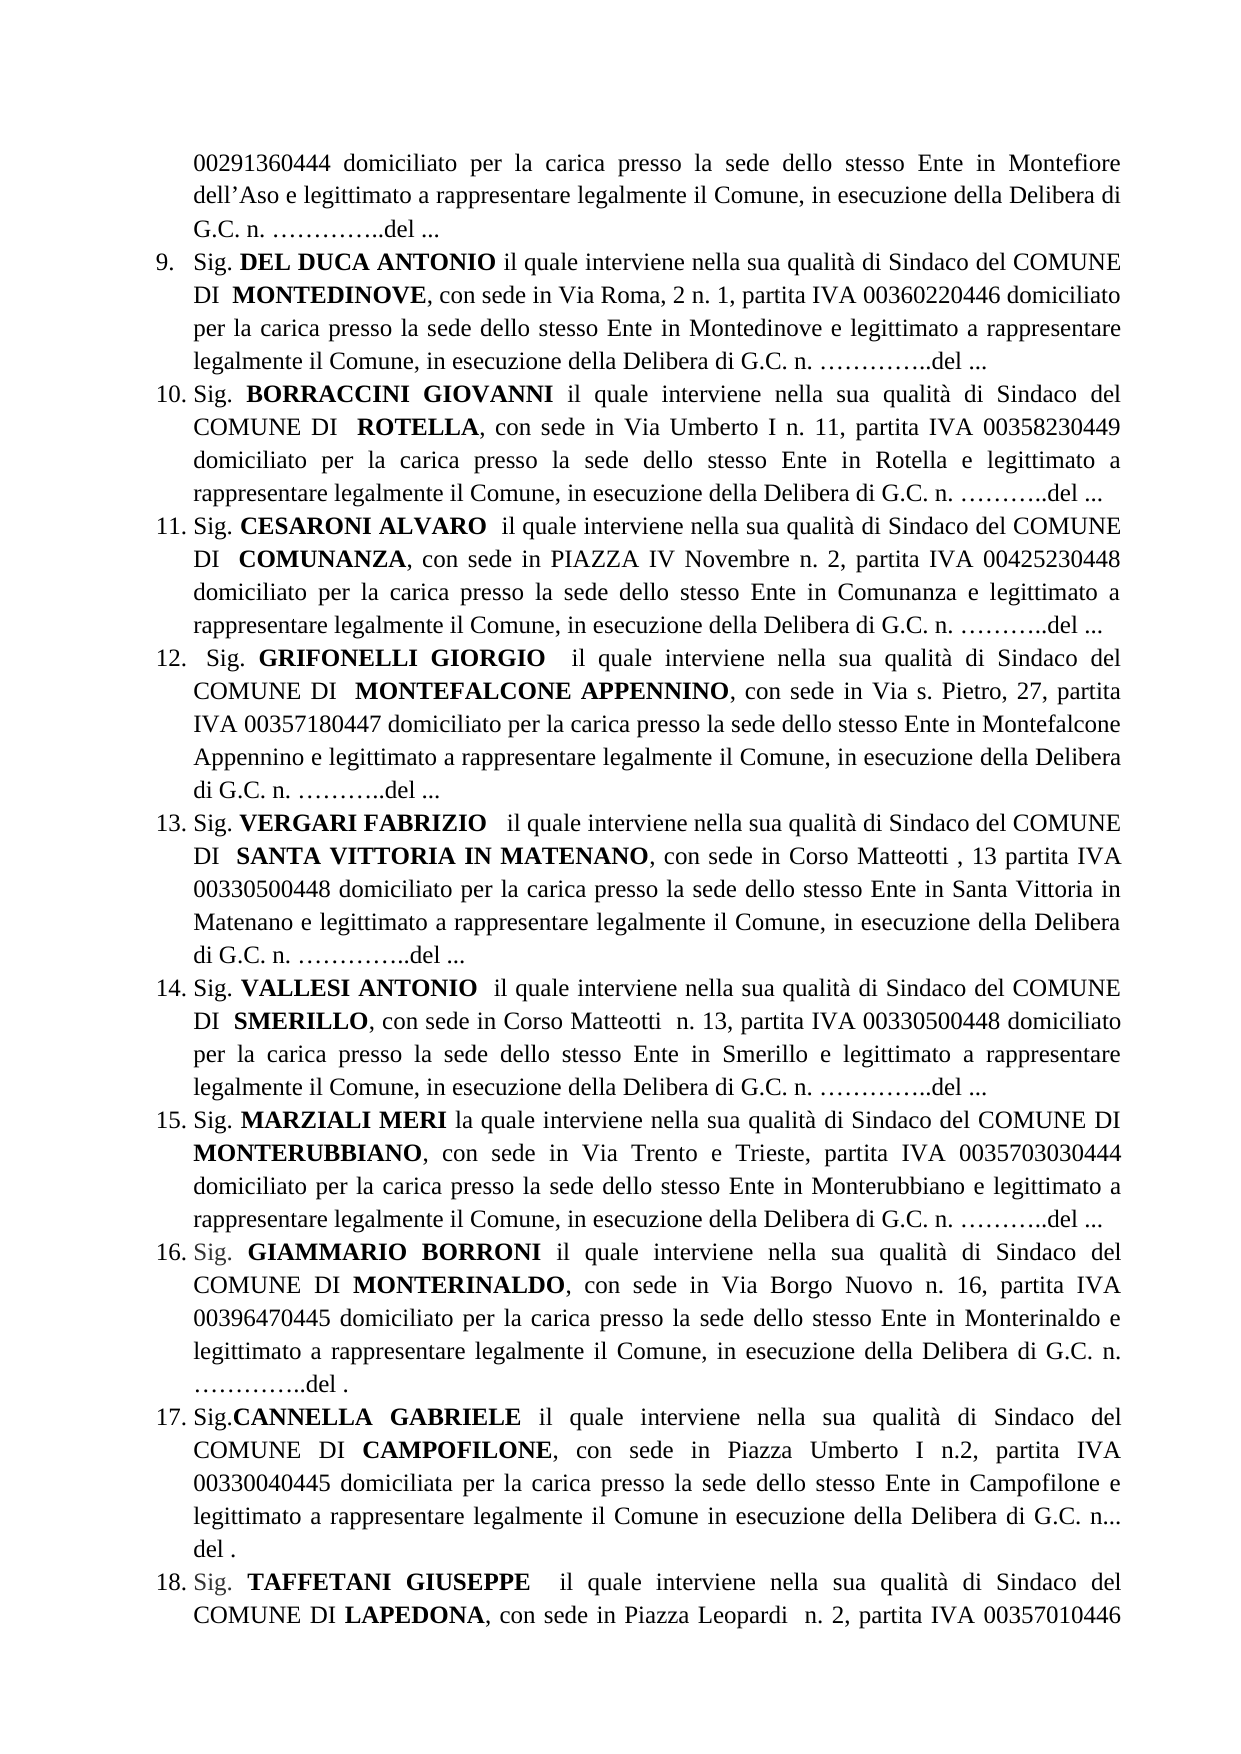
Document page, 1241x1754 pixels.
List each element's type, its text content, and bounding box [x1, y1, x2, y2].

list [156, 148, 1122, 242]
list Sig. GRIFONELLI GIORGIO il quale interviene nella sua qualità di Sindaco del COMUNE DI MONTEFALCONE APPENNINO, con sede in Via s. Pietro, 27, partita IVA 00357180447 domiciliato per la carica presso la sede dello stesso Ente in Montefalcone Appennino e legittimato a rappresentare legalmente il Comune, in esecuzione della Delibera di G.C. n. ………..del ... [156, 643, 1122, 804]
list Sig.CANNELLA GABRIELE il quale interviene nella sua qualità di Sindaco del COMUNE DI CAMPOFILONE, con sede in Piazza Umberto I n.2, partita IVA 00330040445 domiciliata per la carica presso la sede dello stesso Ente in Campofilone e legittimato a rappresentare legalmente il Comune in esecuzione della Delibera di G.C. n... del . [156, 1402, 1122, 1563]
list Sig. GIAMMARIO BORRONI il quale interviene nella sua qualità di Sindaco del COMUNE DI MONTERINALDO, con sede in Via Borgo Nuovo n. 16, partita IVA 00396470445 domiciliato per la carica presso la sede dello stesso Ente in Monterinaldo e legittimato a rappresentare legalmente il Comune, in esecuzione della Delibera di G.C. n. …………..del . [156, 1237, 1122, 1398]
list Sig. VERGARI FABRIZIO il quale interviene nella sua qualità di Sindaco del COMUNE DI SANTA VITTORIA IN MATENANO, con sede in Corso Matteotti , 13 partita IVA 00330500448 domiciliato per la carica presso la sede dello stesso Ente in Santa Vittoria in Matenano e legittimato a rappresentare legalmente il Comune, in esecuzione della Delibera di G.C. n. …………..del ... [156, 808, 1122, 969]
list Sig. CESARONI ALVARO il quale interviene nella sua qualità di Sindaco del COMUNE DI COMUNANZA, con sede in PIAZZA IV Novembre n. 2, partita IVA 00425230448 domiciliato per la carica presso la sede dello stesso Ente in Comunanza e legittimato a rappresentare legalmente il Comune, in esecuzione della Delibera di G.C. n. ………..del ... [156, 511, 1122, 639]
list Sig. BORRACCINI GIOVANNI il quale interviene nella sua qualità di Sindaco del COMUNE DI ROTELLA, con sede in Via Umberto I n. 11, partita IVA 00358230449 domiciliato per la carica presso la sede dello stesso Ente in Rotella e legittimato a rappresentare legalmente il Comune, in esecuzione della Delibera di G.C. n. ………..del ... [156, 379, 1122, 507]
list Sig. VALLESI ANTONIO il quale interviene nella sua qualità di Sindaco del COMUNE DI SMERILLO, con sede in Corso Matteotti n. 13, partita IVA 00330500448 domiciliato per la carica presso la sede dello stesso Ente in Smerillo e legittimato a rappresentare legalmente il Comune, in esecuzione della Delibera di G.C. n. …………..del ... [156, 973, 1122, 1101]
list Sig. DEL DUCA ANTONIO il quale interviene nella sua qualità di Sindaco del COMUNE DI MONTEDINOVE, con sede in Via Roma, 2 n. 1, partita IVA 00360220446 domiciliato per la carica presso la sede dello stesso Ente in Montedinove e legittimato a rappresentare legalmente il Comune, in esecuzione della Delibera di G.C. n. …………..del ... [156, 247, 1122, 374]
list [156, 1567, 1122, 1629]
list Sig. MARZIALI MERI la quale interviene nella sua qualità di Sindaco del COMUNE DI MONTERUBBIANO, con sede in Via Trento e Trieste, partita IVA 0035703030444 domiciliato per la carica presso la sede dello stesso Ente in Monterubbiano e legittimato a rappresentare legalmente il Comune, in esecuzione della Delibera di G.C. n. ………..del ... [156, 1105, 1122, 1233]
